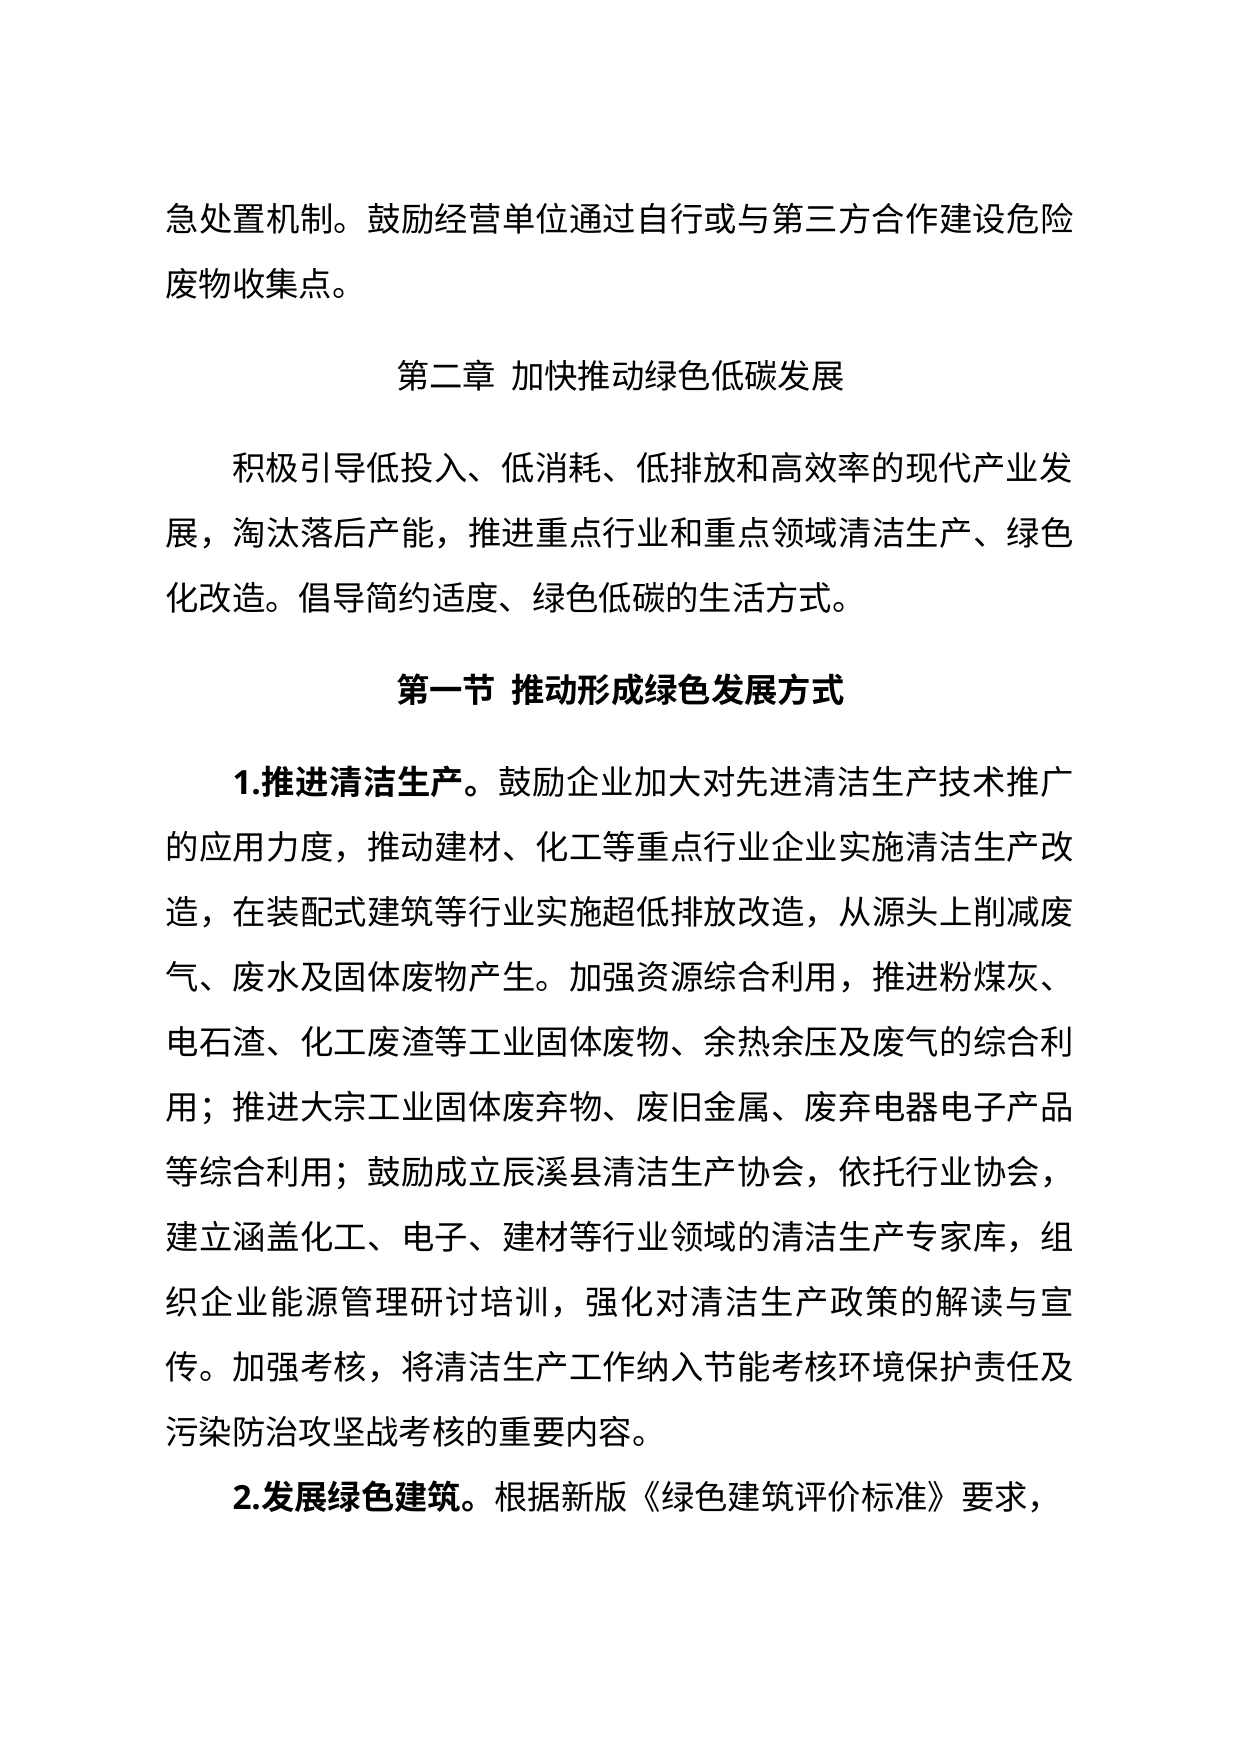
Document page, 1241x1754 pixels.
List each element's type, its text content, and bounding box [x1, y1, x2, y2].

text 1.推进清洁生产。鼓励企业加大对先进清洁生产技术推广的应用力度，推动建材、化工等重点行业企业实施清洁生产改造，在装配式建筑等行业实施超低排放改造，从源头上削减废气、废水及固体废物产生。加强资源综合利用，推进粉煤灰、电石渣、化工废渣等工业固体废物、余热余压及废气的综合利用；推进大宗工业固体废弃物、废旧金属、废弃电器电子产品等综合利用；鼓励成立辰溪县清洁生产协会，依托行业协会，建立涵盖化工、电子、建材等行业领域的清洁生产专家库，组织企业能源管理研讨培训，强化对清洁生产政策的解读与宣传。加强考核，将清洁生产工作纳入节能考核环境保护责任及污染防治攻坚战考核的重要内容。 [165, 747, 1075, 1462]
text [165, 184, 1075, 314]
text 2.发展绿色建筑。根据新版《绿色建筑评价标准》要求， [165, 1462, 1075, 1527]
subtitle 第二章 加快推动绿色低碳发展 [165, 341, 1075, 406]
text 积极引导低投入、低消耗、低排放和高效率的现代产业发展，淘汰落后产能，推进重点行业和重点领域清洁生产、绿色化改造。倡导简约适度、绿色低碳的生活方式。 [165, 433, 1075, 628]
subtitle 第一节 推动形成绿色发展方式 [165, 655, 1075, 720]
